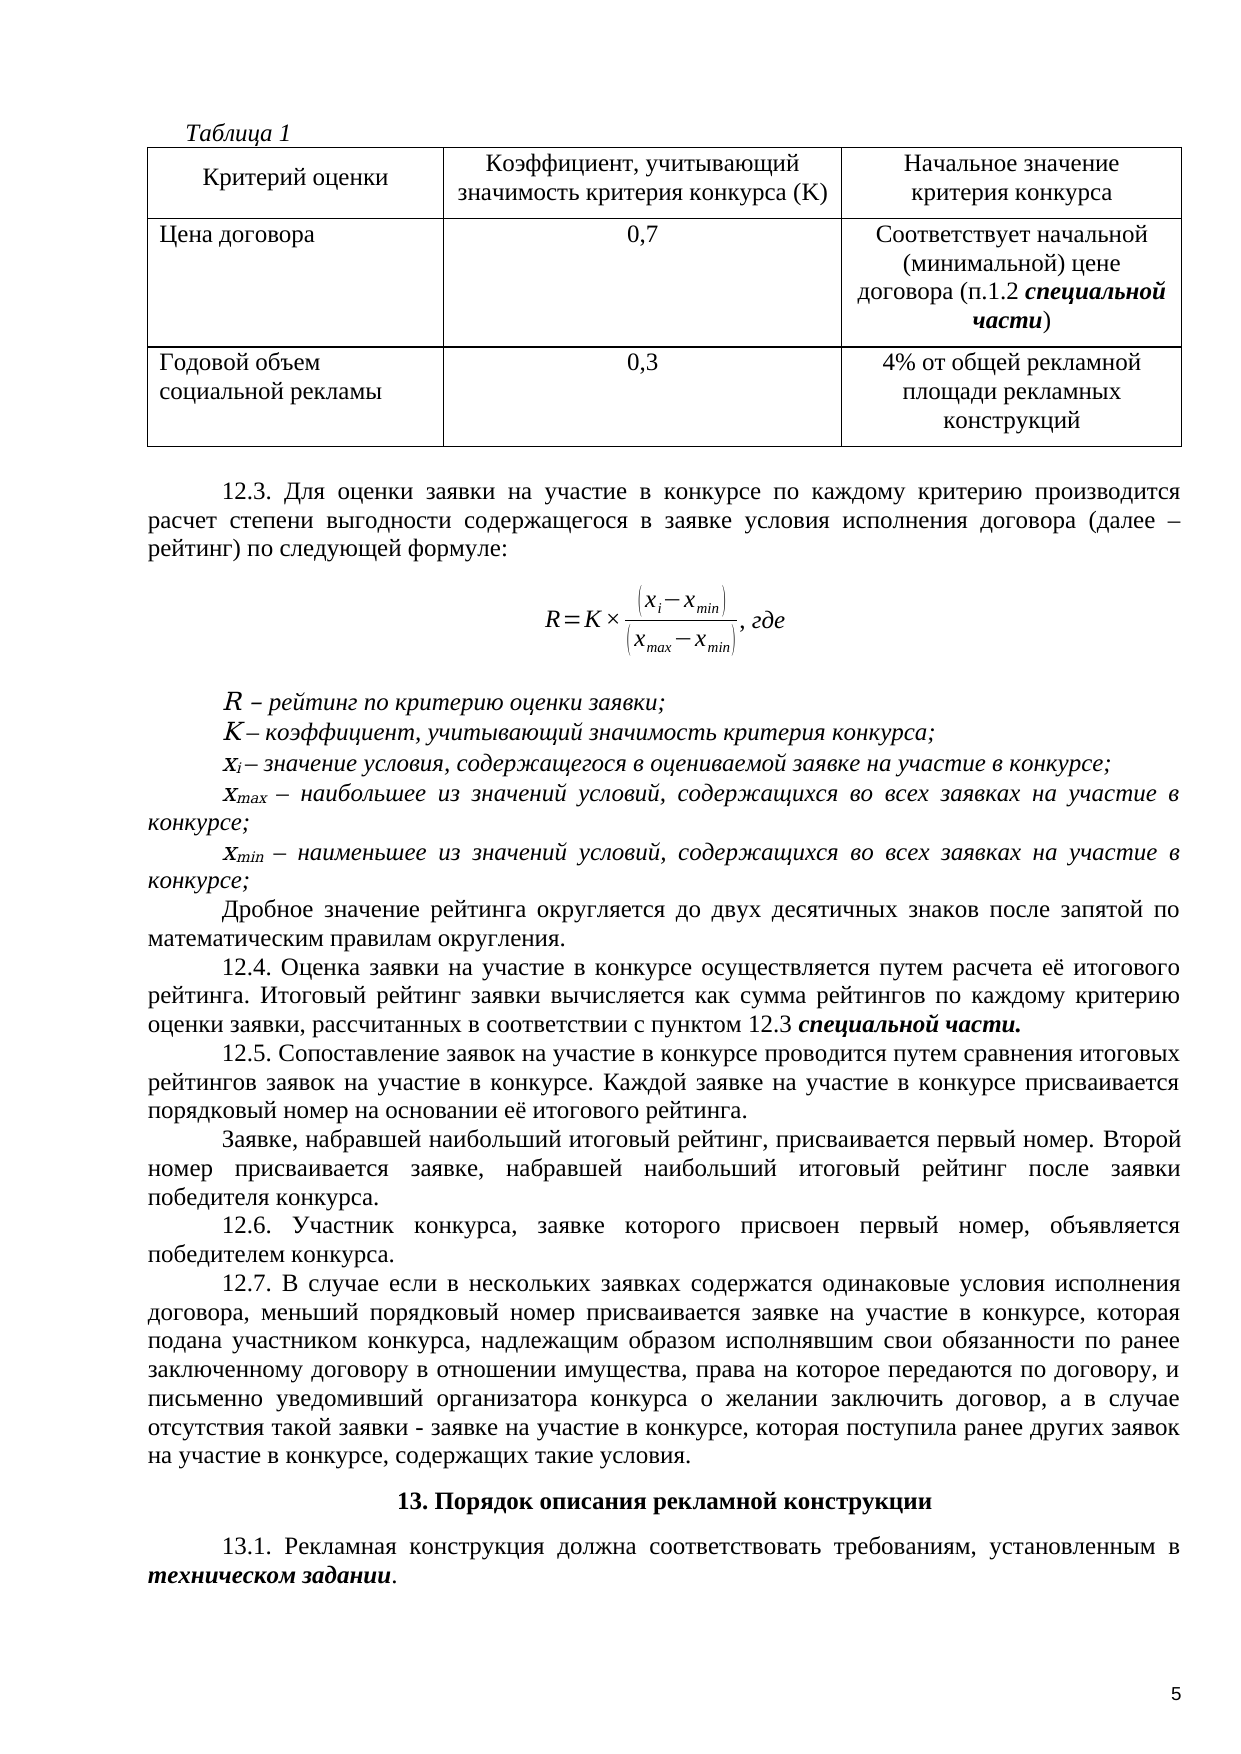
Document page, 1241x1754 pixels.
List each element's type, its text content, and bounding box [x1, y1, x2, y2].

text 13.1. Рекламная конструкция должна соответствовать требованиям, установленным в техническом задании. [148, 1531, 1181, 1589]
text Дробное значение рейтинга округляется до двух десятичных знаков после запятой по математическим правилам округления. [148, 894, 1181, 952]
table_header Начальное значение критерия конкурса [842, 148, 1181, 218]
text 12.7. В случае если в нескольких заявках содержатся одинаковые условия исполнения договора, меньший порядковый номер присваивается заявке на участие в конкурсе, которая подана участником конкурса, надлежащим образом исполнявшим свои обязанности по ранее заключенному договору в отношении имущества, права на которое передаются по договору, и письменно уведомивший организатора конкурса о желании заключить договор, а в случае отсутствия такой заявки - заявке на участие в конкурсе, которая поступила ранее других заявок на участие в конкурсе, содержащих такие условия. [148, 1268, 1181, 1469]
subtitle 13. Порядок описания рекламной конструкции [148, 1486, 1181, 1515]
text 12.6. Участник конкурса, заявке которого присвоен первый номер, объявляется победителем конкурса. [148, 1211, 1181, 1268]
table_cell Цена договора [148, 219, 443, 346]
text R – рейтинг по критерию оценки заявки; [148, 686, 1181, 716]
text , где [148, 562, 1181, 657]
text xi – значение условия, содержащегося в оцениваемой заявке на участие в конкурсе; [148, 746, 1181, 776]
text 12.5. Сопоставление заявок на участие в конкурсе проводится путем сравнения итоговых рейтингов заявок на участие в конкурсе. Каждой заявке на участие в конкурсе присваивается порядковый номер на основании её итогового рейтинга. [148, 1038, 1181, 1124]
text Таблица 1 [148, 118, 1181, 147]
table_cell Годовой объем социальной рекламы [148, 348, 443, 446]
text xmin – наименьшее из значений условий, содержащихся во всех заявках на участие в конкурсе; [148, 835, 1181, 894]
table_cell 0,7 [444, 219, 841, 346]
table_header Критерий оценки [148, 148, 443, 218]
table_cell 0,3 [444, 348, 841, 446]
text xmax – наибольшее из значений условий, содержащихся во всех заявках на участие в конкурсе; [148, 776, 1181, 835]
text Заявке, набравшей наибольший итоговый рейтинг, присваивается первый номер. Второй номер присваивается заявке, набравшей наибольший итоговый рейтинг после заявки победителя конкурса. [148, 1124, 1181, 1211]
text 12.3. Для оценки заявки на участие в конкурсе по каждому критерию производится расчет степени выгодности содержащегося в заявке условия исполнения договора (далее – рейтинг) по следующей формуле: [148, 476, 1181, 562]
table_cell Соответствует начальной (минимальной) цене договора (п.1.2 специальной части) [842, 219, 1181, 346]
text 12.4. Оценка заявки на участие в конкурсе осуществляется путем расчета её итогового рейтинга. Итоговый рейтинг заявки вычисляется как сумма рейтингов по каждому критерию оценки заявки, рассчитанных в соответствии с пунктом 12.3 специальной части. [148, 952, 1181, 1038]
text K – коэффициент, учитывающий значимость критерия конкурса; [148, 716, 1181, 746]
table_cell 4% от общей рекламной площади рекламных конструкций [842, 348, 1181, 446]
table_header Коэффициент, учитывающий значимость критерия конкурса (K) [444, 148, 841, 218]
